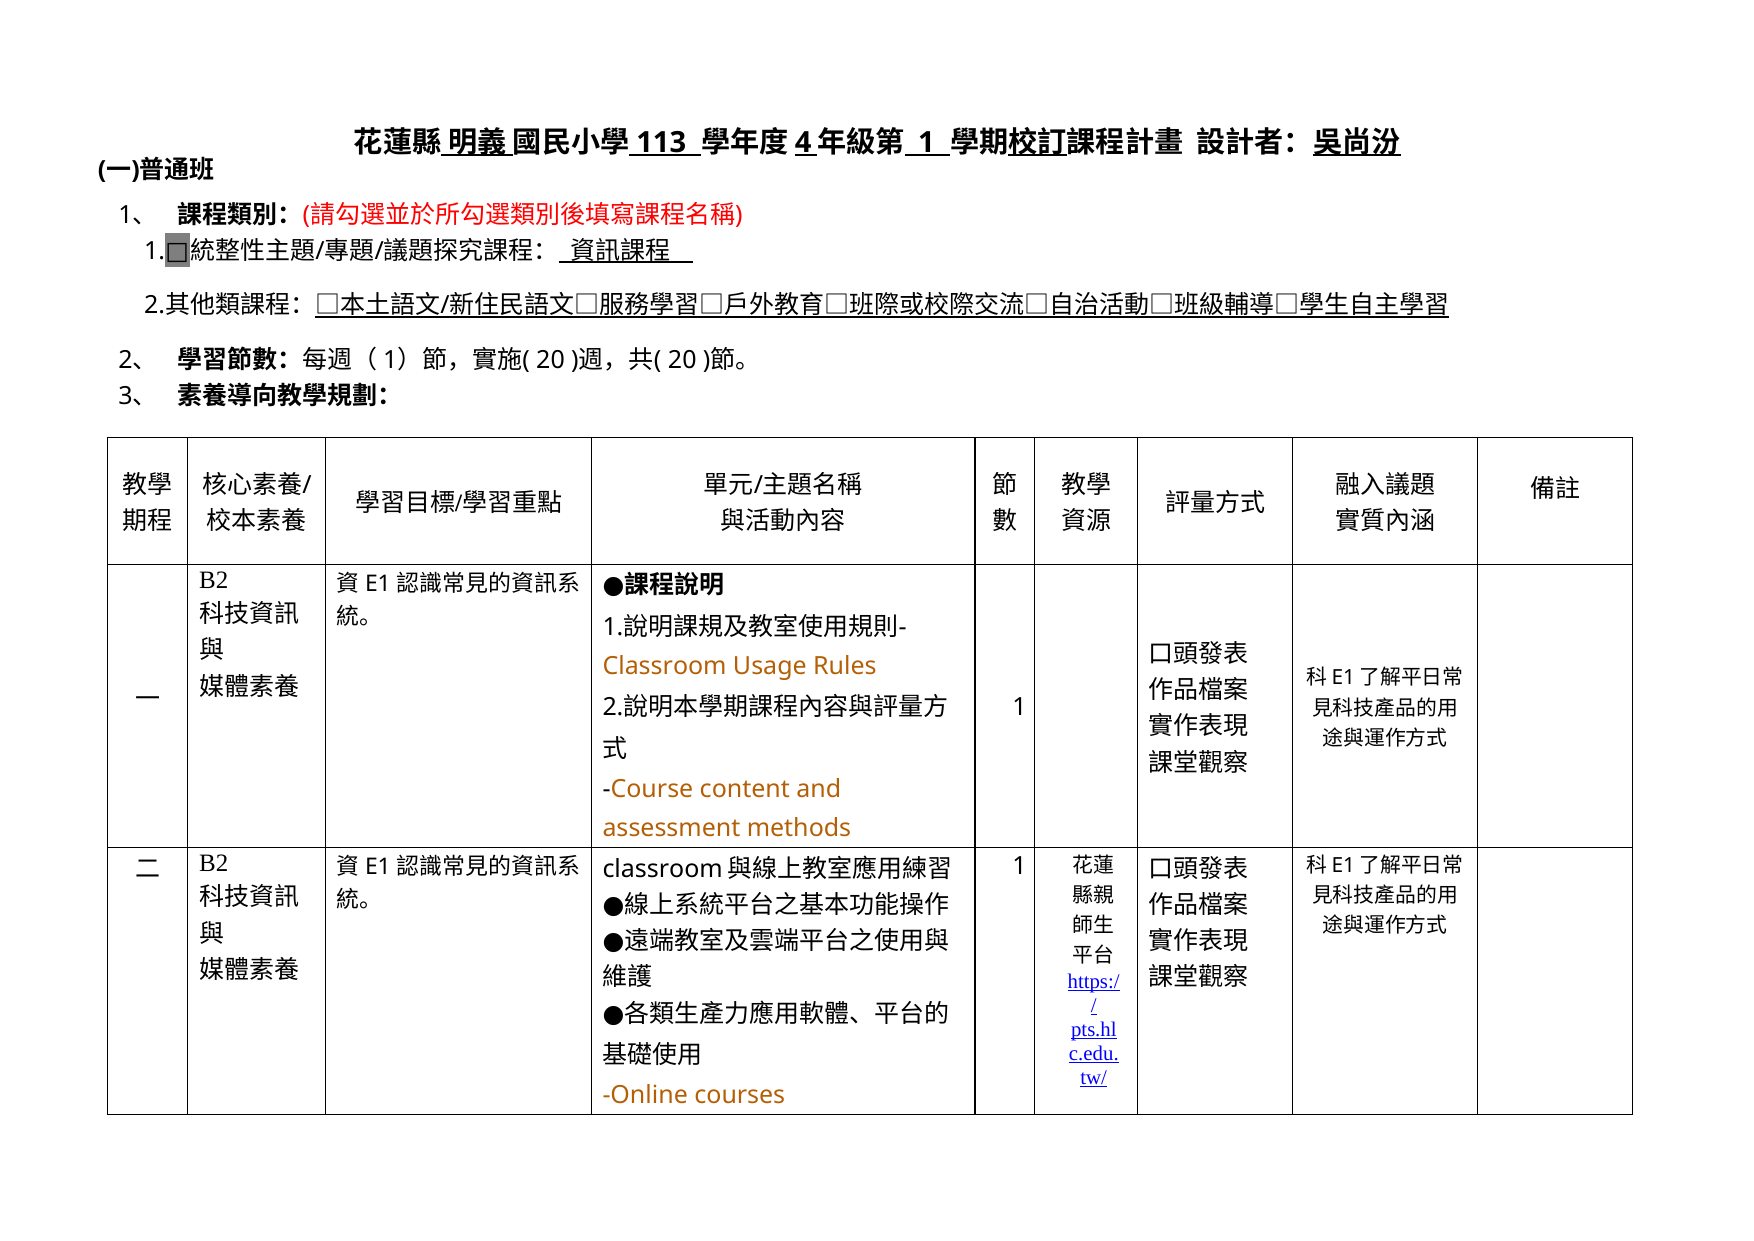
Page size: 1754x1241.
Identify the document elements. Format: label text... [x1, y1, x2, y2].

table_cell B2 科技資訊 與 媒體素養 [188, 848, 325, 1114]
table_cell 口頭發表 作品檔案 實作表現 課堂觀察 [1138, 848, 1292, 1114]
table_header 教學期程 [108, 438, 187, 564]
table_cell 1 [976, 565, 1034, 847]
table_cell ●課程說明 1.說明課規及教室使用規則-Classroom Usage Rules 2.說明本學期課程內容與評量方式 -Course content and assessment methods [592, 565, 974, 847]
text 2.其他類課程：□本土語文/新住民語文□服務學習□戶外教育□班際或校際交流□自治活動□班級輔導□學生自主學習 [118, 285, 1636, 321]
table_cell 資 E1 認識常見的資訊系統。 [326, 848, 591, 1114]
table_cell 口頭發表 作品檔案 實作表現 課堂觀察 [1138, 565, 1292, 847]
table_header 評量方式 [1138, 438, 1292, 564]
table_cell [592, 848, 974, 1114]
text 花蓮縣 明義 國民小學 113 學年度4年級第 1 學期校訂課程計畫 設計者：吳尚汾 [118, 118, 1636, 161]
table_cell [1293, 848, 1477, 1114]
table_header 備註 [1478, 438, 1632, 564]
table_header 核心素養/校本素養 [188, 438, 325, 564]
table_cell [1035, 565, 1137, 847]
table_cell 一 [108, 565, 187, 847]
table_cell 二 [108, 848, 187, 1114]
table_cell 科E1了解平日常見科技產品的用途與運作方式 [1293, 565, 1477, 847]
text 1.□統整性主題/專題/議題探究課程： 資訊課程 [118, 230, 1636, 267]
table_header 教學 資源 [1035, 438, 1137, 564]
table_header 學習目標/學習重點 [326, 438, 591, 564]
table_header 節數 [976, 438, 1034, 564]
table_cell [1478, 848, 1632, 1114]
table_cell B2 科技資訊 與 媒體素養 [188, 565, 325, 847]
table_header 單元/主題名稱 與活動內容 [592, 438, 974, 564]
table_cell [1035, 848, 1137, 1114]
list 課程類別：(請勾選並於所勾選類別後填寫課程名稱) [118, 194, 1636, 230]
table_cell [1478, 565, 1632, 847]
table_header 融入議題 實質內涵 [1293, 438, 1477, 564]
table_cell 資 E1 認識常見的資訊系統。 [326, 565, 591, 847]
list 素養導向教學規劃： [118, 375, 1636, 412]
table_cell 1 [976, 848, 1034, 1114]
list 學習節數：每週（ 1）節，實施( 20 )週，共( 20 )節。 [118, 339, 1636, 375]
